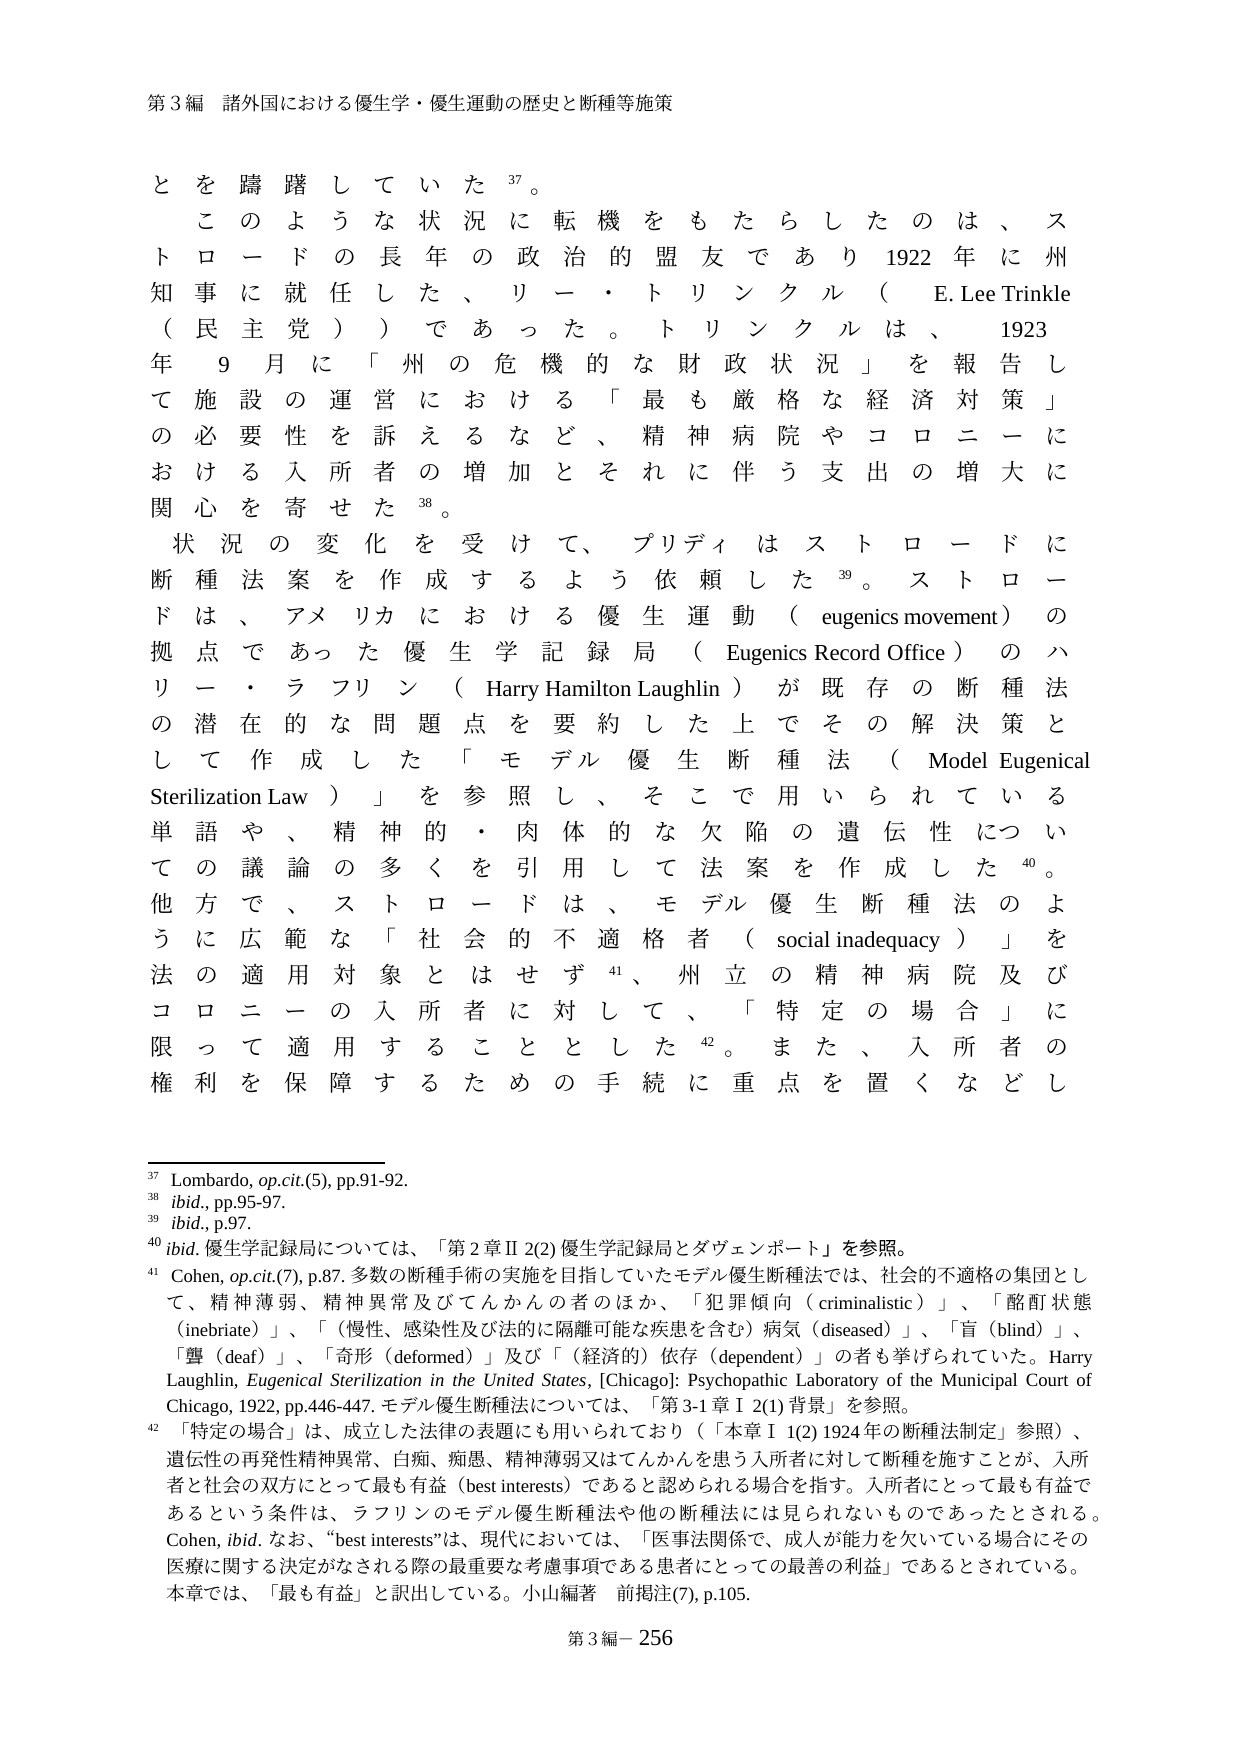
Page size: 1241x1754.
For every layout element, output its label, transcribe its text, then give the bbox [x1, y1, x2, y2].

text このような状況に転機をもたらしたのは、ストロードの長年の政治的盟友であり1922年に州知事に就任した、リー・トリンクル（E. Lee Trinkle（民主党））であった。トリンクルは、1923年9月に「州の危機的な財政状況」を報告して施設の運営における「最も厳格な経済対策」の必要性を訴えるなど、精神病院やコロニーにおける入所者の増加とそれに伴う支出の増大に関心を寄せた。 [150, 201, 1090, 525]
text 状況の変化を受けて、プリディはストロードに断種法案を作成するよう依頼した。ストロードは、アメリカにおける優生運動（eugenics movement）の拠点であった優生学記録局（Eugenics Record Office）のハリー・ラフリン（Harry Hamilton Laughlin）が既存の断種法の潜在的な問題点を要約した上でその解決策として作成した「モデル優生断種法（Model Eugenical Sterilization Law）」を参照し、そこで用いられている単語や、精神的・肉体的な欠陥の遺伝性についての議論の多くを引用して法案を作成した。他方で、ストロードは、モデル優生断種法のように広範な「社会的不適格者（social inadequacy）」を法の適用対象とはせず、州立の精神病院及びコロニーの入所者に対して、「特定の場合」に限って適用することとした。また、入所者の権利を保障するための手続に重点を置くなどした。 [150, 525, 1090, 1100]
